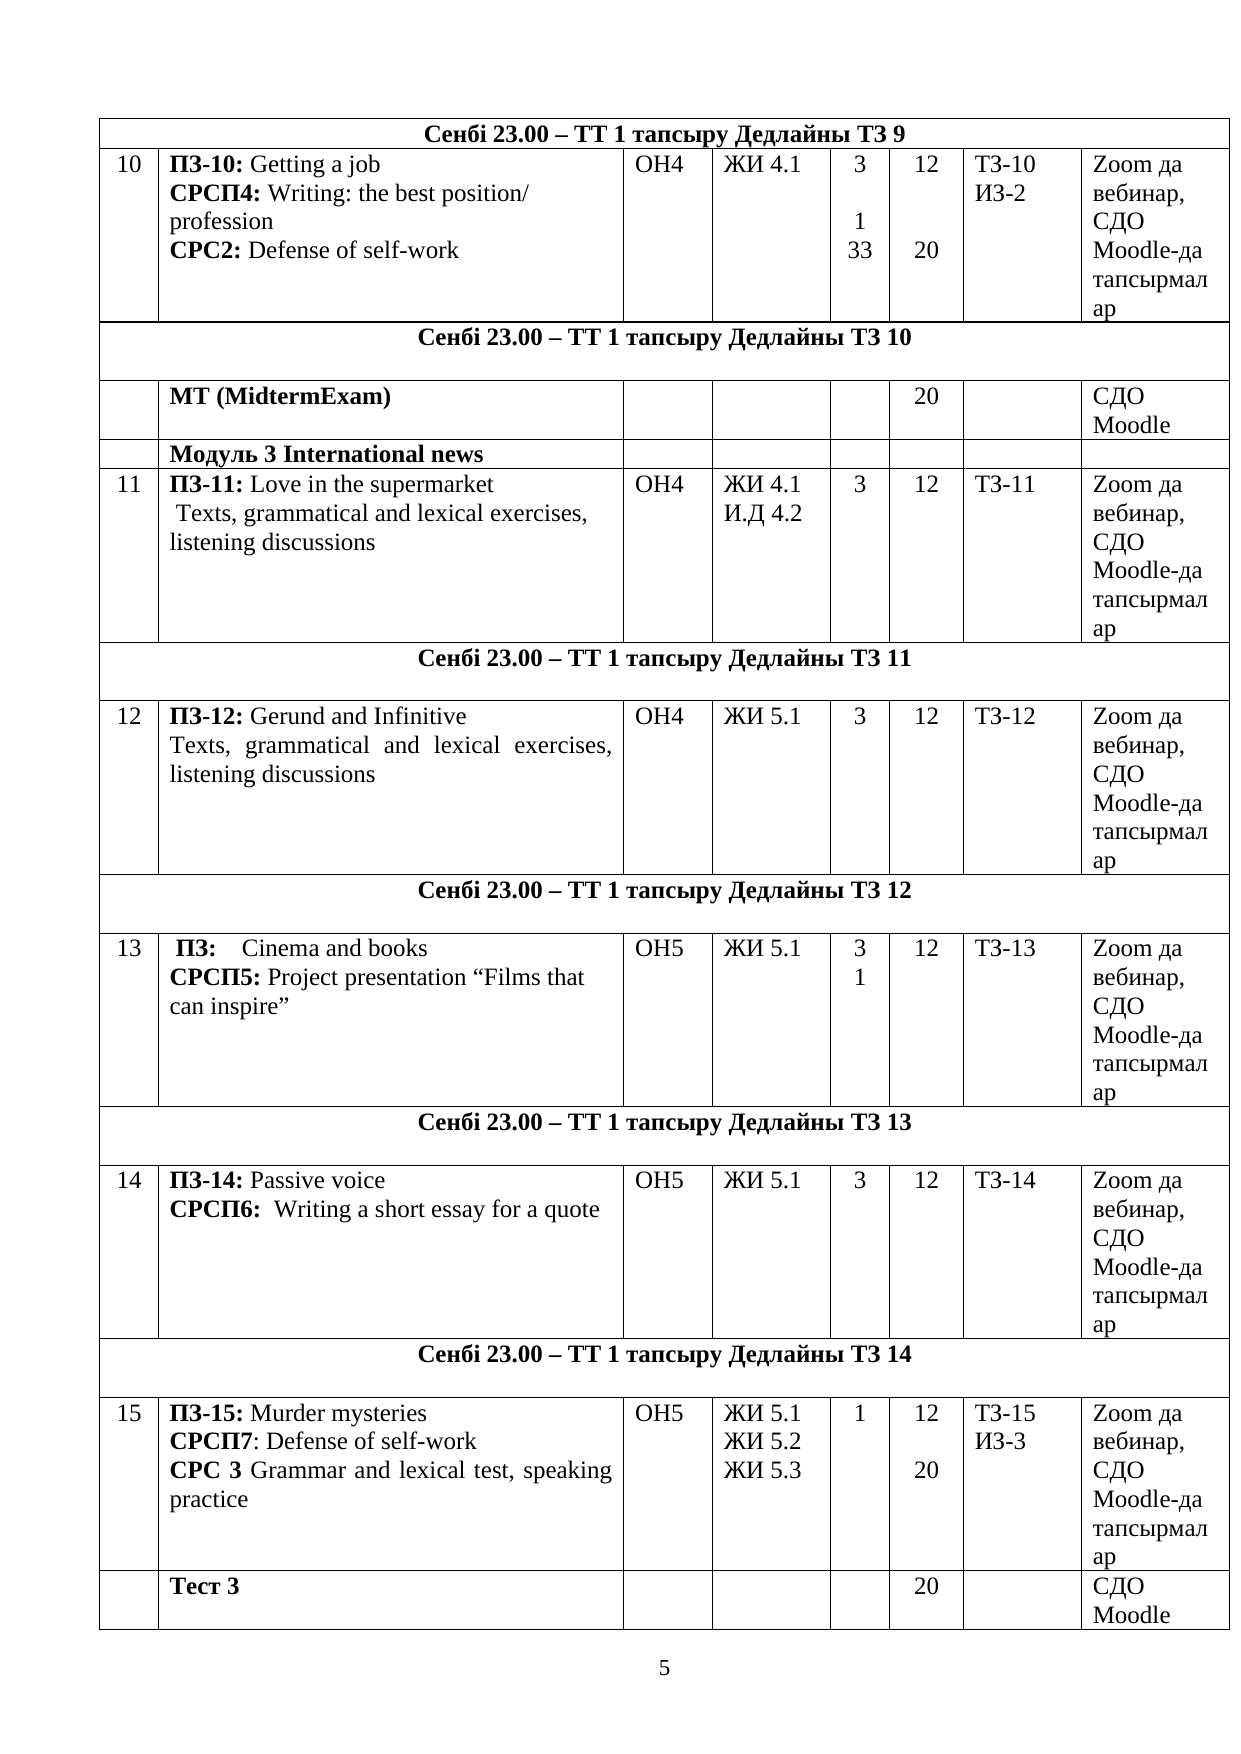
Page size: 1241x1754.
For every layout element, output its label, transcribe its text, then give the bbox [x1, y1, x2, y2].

table_cell ТЗ-11 [964, 469, 1081, 642]
table_cell 15 [100, 1398, 158, 1570]
table_cell [100, 381, 158, 438]
table_cell [831, 1571, 889, 1629]
table_cell [624, 381, 712, 438]
table_cell 11 [100, 469, 158, 642]
table_cell ТЗ-10 ИЗ-2 [964, 149, 1081, 321]
table_cell [100, 440, 158, 468]
table_cell 12 [890, 1166, 963, 1338]
table_cell ЖИ 4.1 И.Д 4.2 [713, 469, 830, 642]
table_cell Сенбі 23.00 – ТТ 1 тапсыру Дедлайны ТЗ 14 [100, 1339, 1229, 1397]
table_cell ПЗ-15: Murder mysteries СРСП7: Defense of self-work СРС 3 Grammar and lexical test, speaking practice [159, 1398, 623, 1570]
table_cell ТЗ-15 ИЗ-3 [964, 1398, 1081, 1570]
table_cell Zoom да вебинар, СДО Moodle-да тапсырмалар [1082, 1166, 1229, 1338]
table_cell 3 [831, 701, 889, 874]
table_cell ОН4 [624, 149, 712, 321]
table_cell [1082, 149, 1229, 321]
table_cell Тест 3 [159, 1571, 623, 1629]
table_cell Сенбі 23.00 – ТТ 1 тапсыру Дедлайны ТЗ 11 [100, 643, 1229, 700]
table_cell [890, 440, 963, 468]
table_cell [100, 1571, 158, 1629]
table_cell ПЗ-10: Getting a job СРСП4: Writing: the best position/ profession СРС2: Defense of self-work [159, 149, 623, 321]
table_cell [100, 119, 1229, 148]
table_cell СДО Moodle [1082, 381, 1229, 438]
table_cell 12 [100, 701, 158, 874]
table_cell ЖИ 5.1 ЖИ 5.2 ЖИ 5.3 [713, 1398, 830, 1570]
table_cell 12 [890, 469, 963, 642]
table_cell 3 1 33 [831, 149, 889, 321]
table_cell ОН4 [624, 469, 712, 642]
table_cell ЖИ 5.1 [713, 934, 830, 1106]
table_cell [831, 440, 889, 468]
table_cell МТ (MidtermExam) [159, 381, 623, 438]
table_cell ТЗ-12 [964, 701, 1081, 874]
table_cell ЖИ 5.1 [713, 701, 830, 874]
table_cell [713, 440, 830, 468]
table_cell ЖИ 5.1 [713, 1166, 830, 1338]
table_cell 3 [831, 1166, 889, 1338]
table_cell [1082, 440, 1229, 468]
table_cell 3 [831, 469, 889, 642]
table_cell Сенбі 23.00 – ТТ 1 тапсыру Дедлайны ТЗ 12 [100, 875, 1229, 932]
table_cell 1 [831, 1398, 889, 1570]
table_cell ПЗ-14: Passive voice СРСП6: Writing a short essay for a quote [159, 1166, 623, 1338]
table_cell 13 [100, 934, 158, 1106]
table_cell 3 1 [831, 934, 889, 1106]
table_cell ОН4 [624, 701, 712, 874]
table_cell 12 [890, 934, 963, 1106]
table_cell Zoom да вебинар, СДО Moodle-да тапсырмалар [1082, 469, 1229, 642]
table_cell ОН5 [624, 1398, 712, 1570]
table_cell ПЗ-12: Gerund and Infinitive Texts, grammatical and lexical exercises, listening discussions [159, 701, 623, 874]
table_cell 12 [890, 701, 963, 874]
table_cell ОН5 [624, 934, 712, 1106]
table_cell [713, 1571, 830, 1629]
table_cell Zoom да вебинар, СДО Moodle-да тапсырмалар [1082, 1398, 1229, 1570]
table_cell [964, 1571, 1081, 1629]
table_cell 14 [100, 1166, 158, 1338]
table_cell ПЗ-11: Love in the supermarket Texts, grammatical and lexical exercises, listening discussions [159, 469, 623, 642]
table_cell СДО Moodle [1082, 1571, 1229, 1629]
table_cell ПЗ: Cinema and books СРСП5: Project presentation “Films that can inspire” [159, 934, 623, 1106]
table_cell [964, 440, 1081, 468]
table_cell ТЗ-14 [964, 1166, 1081, 1338]
table_cell ЖИ 4.1 [713, 149, 830, 321]
table_cell Zoom да вебинар, СДО Moodle-да тапсырмалар [1082, 934, 1229, 1106]
table_cell 12 20 [890, 1398, 963, 1570]
table_cell [713, 381, 830, 438]
table_cell ОН5 [624, 1166, 712, 1338]
table_cell 12 20 [890, 149, 963, 321]
table_cell 20 [890, 1571, 963, 1629]
table_cell 10 [100, 149, 158, 321]
table_cell [624, 1571, 712, 1629]
table_cell [831, 381, 889, 438]
table_cell 20 [890, 381, 963, 438]
table_cell [624, 440, 712, 468]
table_cell Сенбі 23.00 – ТТ 1 тапсыру Дедлайны ТЗ 10 [100, 323, 1229, 380]
table_cell Zoom да вебинар, СДО Moodle-да тапсырмалар [1082, 701, 1229, 874]
table_cell [964, 381, 1081, 438]
table_cell Модуль 3 International news [159, 440, 623, 468]
table_cell Сенбі 23.00 – ТТ 1 тапсыру Дедлайны ТЗ 13 [100, 1107, 1229, 1164]
table_cell ТЗ-13 [964, 934, 1081, 1106]
